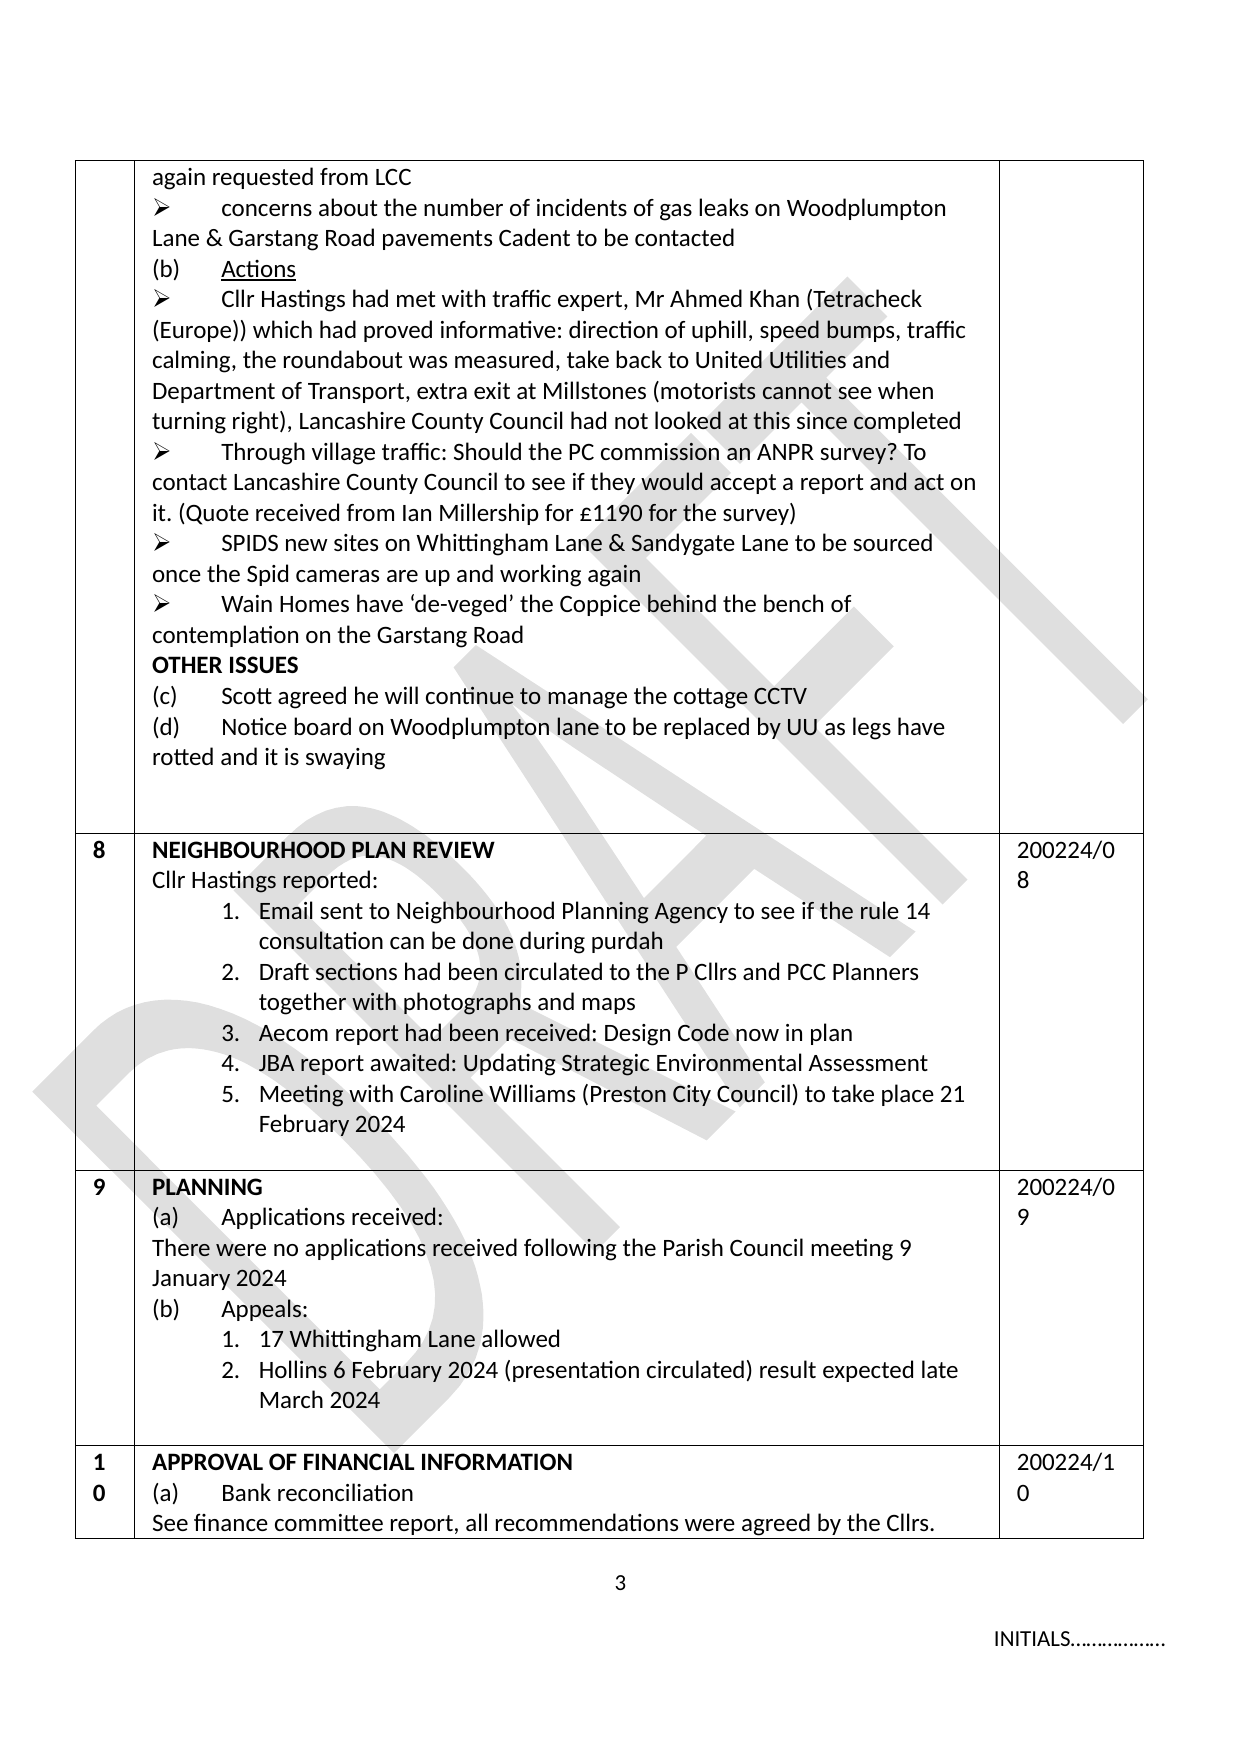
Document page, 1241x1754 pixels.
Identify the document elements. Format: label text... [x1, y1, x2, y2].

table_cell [135, 161, 999, 833]
table_cell 9 [76, 1171, 134, 1445]
table_cell PLANNING Applications received: There were no applications received following the Parish Council meeting 9 January 2024 Appeals: 17 Whittingham Lane allowed Hollins 6 February 2024 (presentation circulated) result expected late March 2024 [135, 1171, 999, 1445]
table_cell 200224/10 [1000, 1446, 1143, 1538]
table_cell 8 [76, 834, 134, 1169]
table_cell NEIGHBOURHOOD PLAN REVIEW Cllr Hastings reported: Email sent to Neighbourhood Planning Agency to see if the rule 14 consultation can be done during purdah Draft sections had been circulated to the P Cllrs and PCC Planners together with photographs and maps Aecom report had been received: Design Code now in plan JBA report awaited: Updating Strategic Environmental Assessment Meeting with Caroline Williams (Preston City Council) to take place 21 February 2024 [135, 834, 999, 1169]
table_cell 200224/08 [1000, 834, 1143, 1169]
table_cell 10 [76, 1446, 134, 1538]
table_cell 7 [76, 161, 134, 833]
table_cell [135, 1446, 999, 1538]
table_cell 200224/09 [1000, 1171, 1143, 1445]
table_cell 200224/07 [1000, 161, 1143, 833]
